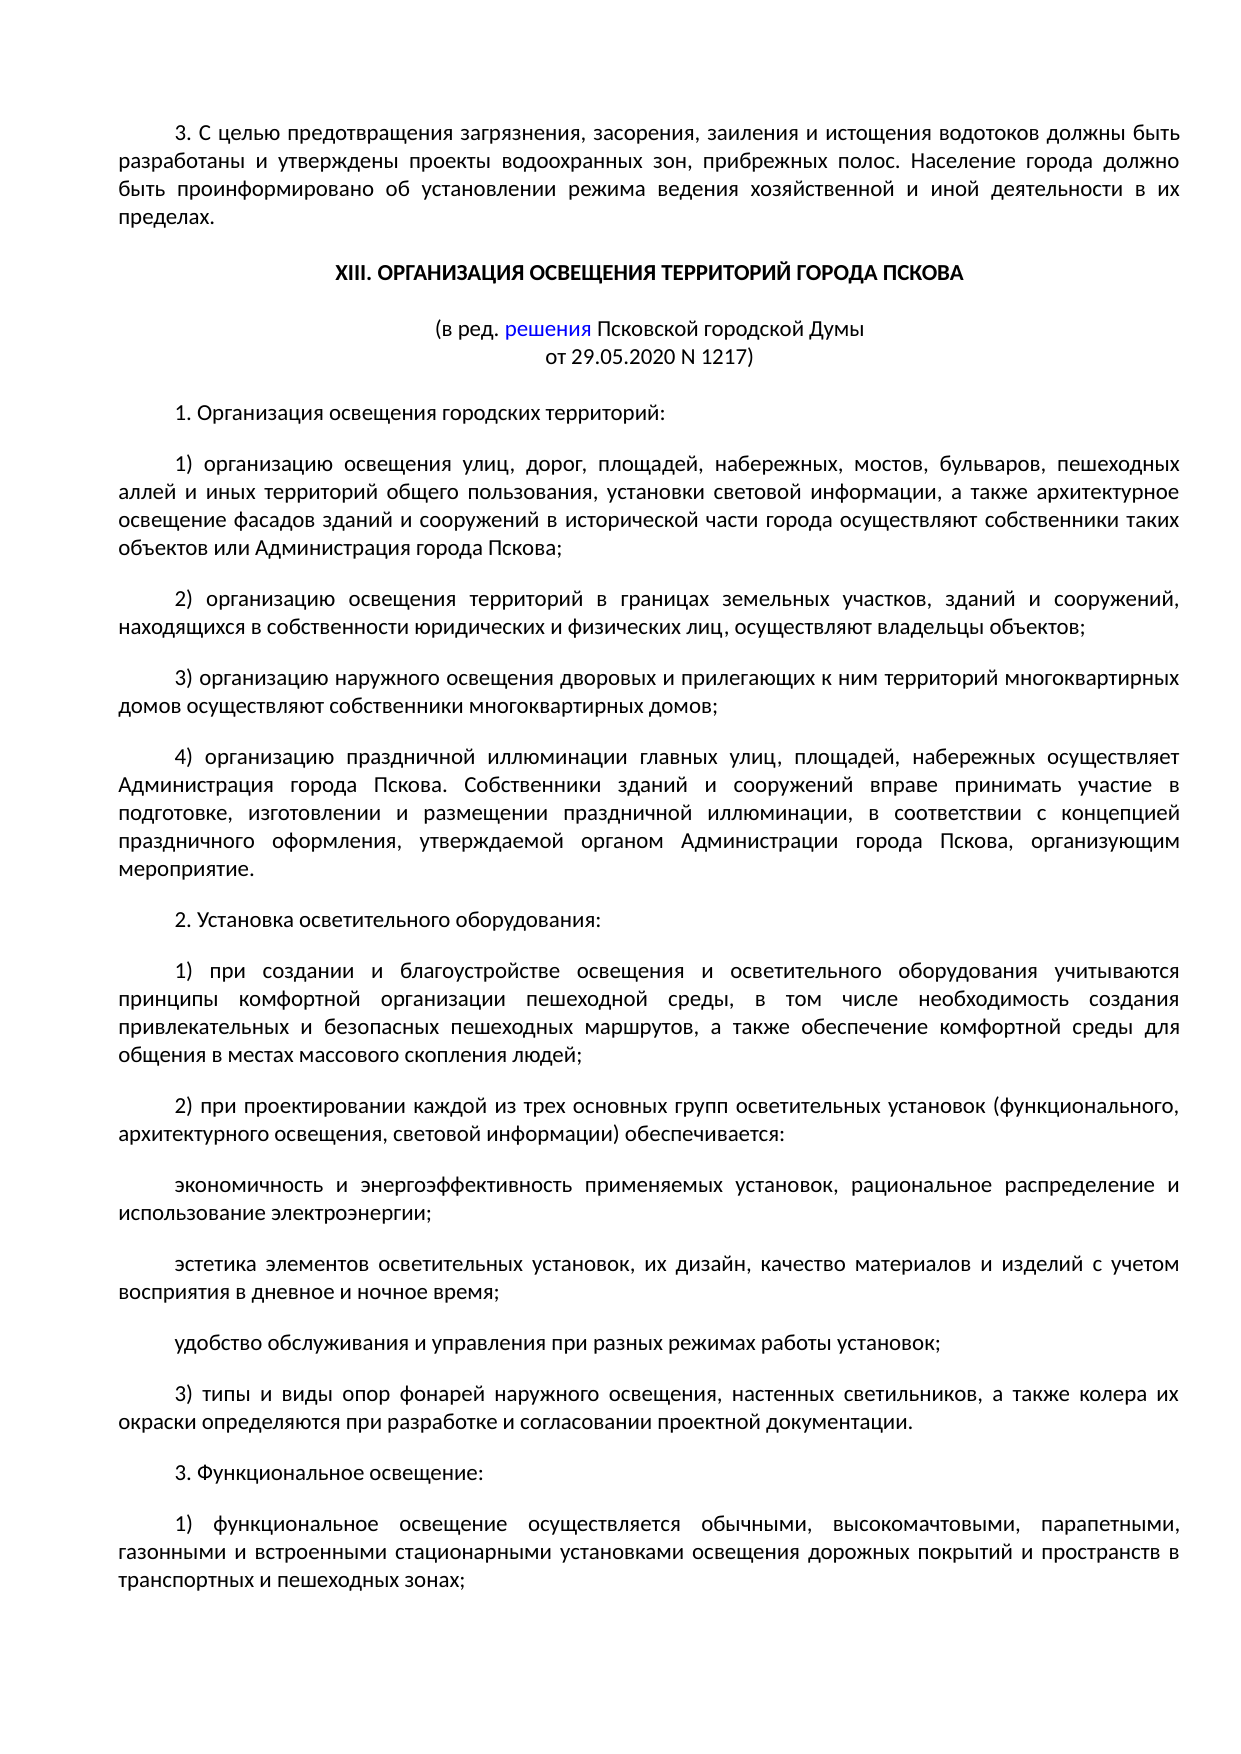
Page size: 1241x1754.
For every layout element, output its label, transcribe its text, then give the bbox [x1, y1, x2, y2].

text (в ред. решения Псковской городской Думы [118, 314, 1181, 342]
text от 29.05.2020 N 1217) [118, 342, 1181, 370]
text экономичность и энергоэффективность применяемых установок, рациональное распределение и использование электроэнергии; [118, 1170, 1181, 1226]
text эстетика элементов осветительных установок, их дизайн, качество материалов и изделий с учетом восприятия в дневное и ночное время; [118, 1249, 1181, 1305]
text 2) при проектировании каждой из трех основных групп осветительных установок (функционального, архитектурного освещения, световой информации) обеспечивается: [118, 1091, 1181, 1147]
text 1. Организация освещения городских территорий: [118, 398, 1181, 426]
text 3. С целью предотвращения загрязнения, засорения, заиления и истощения водотоков должны быть разработаны и утверждены проекты водоохранных зон, прибрежных полос. Население города должно быть проинформировано об установлении режима ведения хозяйственной и иной деятельности в их пределах. [118, 118, 1181, 230]
text 3. Функциональное освещение: [118, 1458, 1181, 1486]
text удобство обслуживания и управления при разных режимах работы установок; [118, 1328, 1181, 1356]
text 3) типы и виды опор фонарей наружного освещения, настенных светильников, а также колера их окраски определяются при разработке и согласовании проектной документации. [118, 1379, 1181, 1435]
text 1) организацию освещения улиц, дорог, площадей, набережных, мостов, бульваров, пешеходных аллей и иных территорий общего пользования, установки световой информации, а также архитектурное освещение фасадов зданий и сооружений в исторической части города осуществляют собственники таких объектов или Администрация города Пскова; [118, 449, 1181, 561]
text 4) организацию праздничной иллюминации главных улиц, площадей, набережных осуществляет Администрация города Пскова. Собственники зданий и сооружений вправе принимать участие в подготовке, изготовлении и размещении праздничной иллюминации, в соответствии с концепцией праздничного оформления, утверждаемой органом Администрации города Пскова, организующим мероприятие. [118, 742, 1181, 882]
title XIII. ОРГАНИЗАЦИЯ ОСВЕЩЕНИЯ ТЕРРИТОРИЙ ГОРОДА ПСКОВА [118, 258, 1181, 286]
text 2. Установка осветительного оборудования: [118, 905, 1181, 933]
text 2) организацию освещения территорий в границах земельных участков, зданий и сооружений, находящихся в собственности юридических и физических лиц, осуществляют владельцы объектов; [118, 584, 1181, 640]
text 1) при создании и благоустройстве освещения и осветительного оборудования учитываются принципы комфортной организации пешеходной среды, в том числе необходимость создания привлекательных и безопасных пешеходных маршрутов, а также обеспечение комфортной среды для общения в местах массового скопления людей; [118, 956, 1181, 1068]
text 1) функциональное освещение осуществляется обычными, высокомачтовыми, парапетными, газонными и встроенными стационарными установками освещения дорожных покрытий и пространств в транспортных и пешеходных зонах; [118, 1509, 1181, 1593]
text 3) организацию наружного освещения дворовых и прилегающих к ним территорий многоквартирных домов осуществляют собственники многоквартирных домов; [118, 663, 1181, 719]
